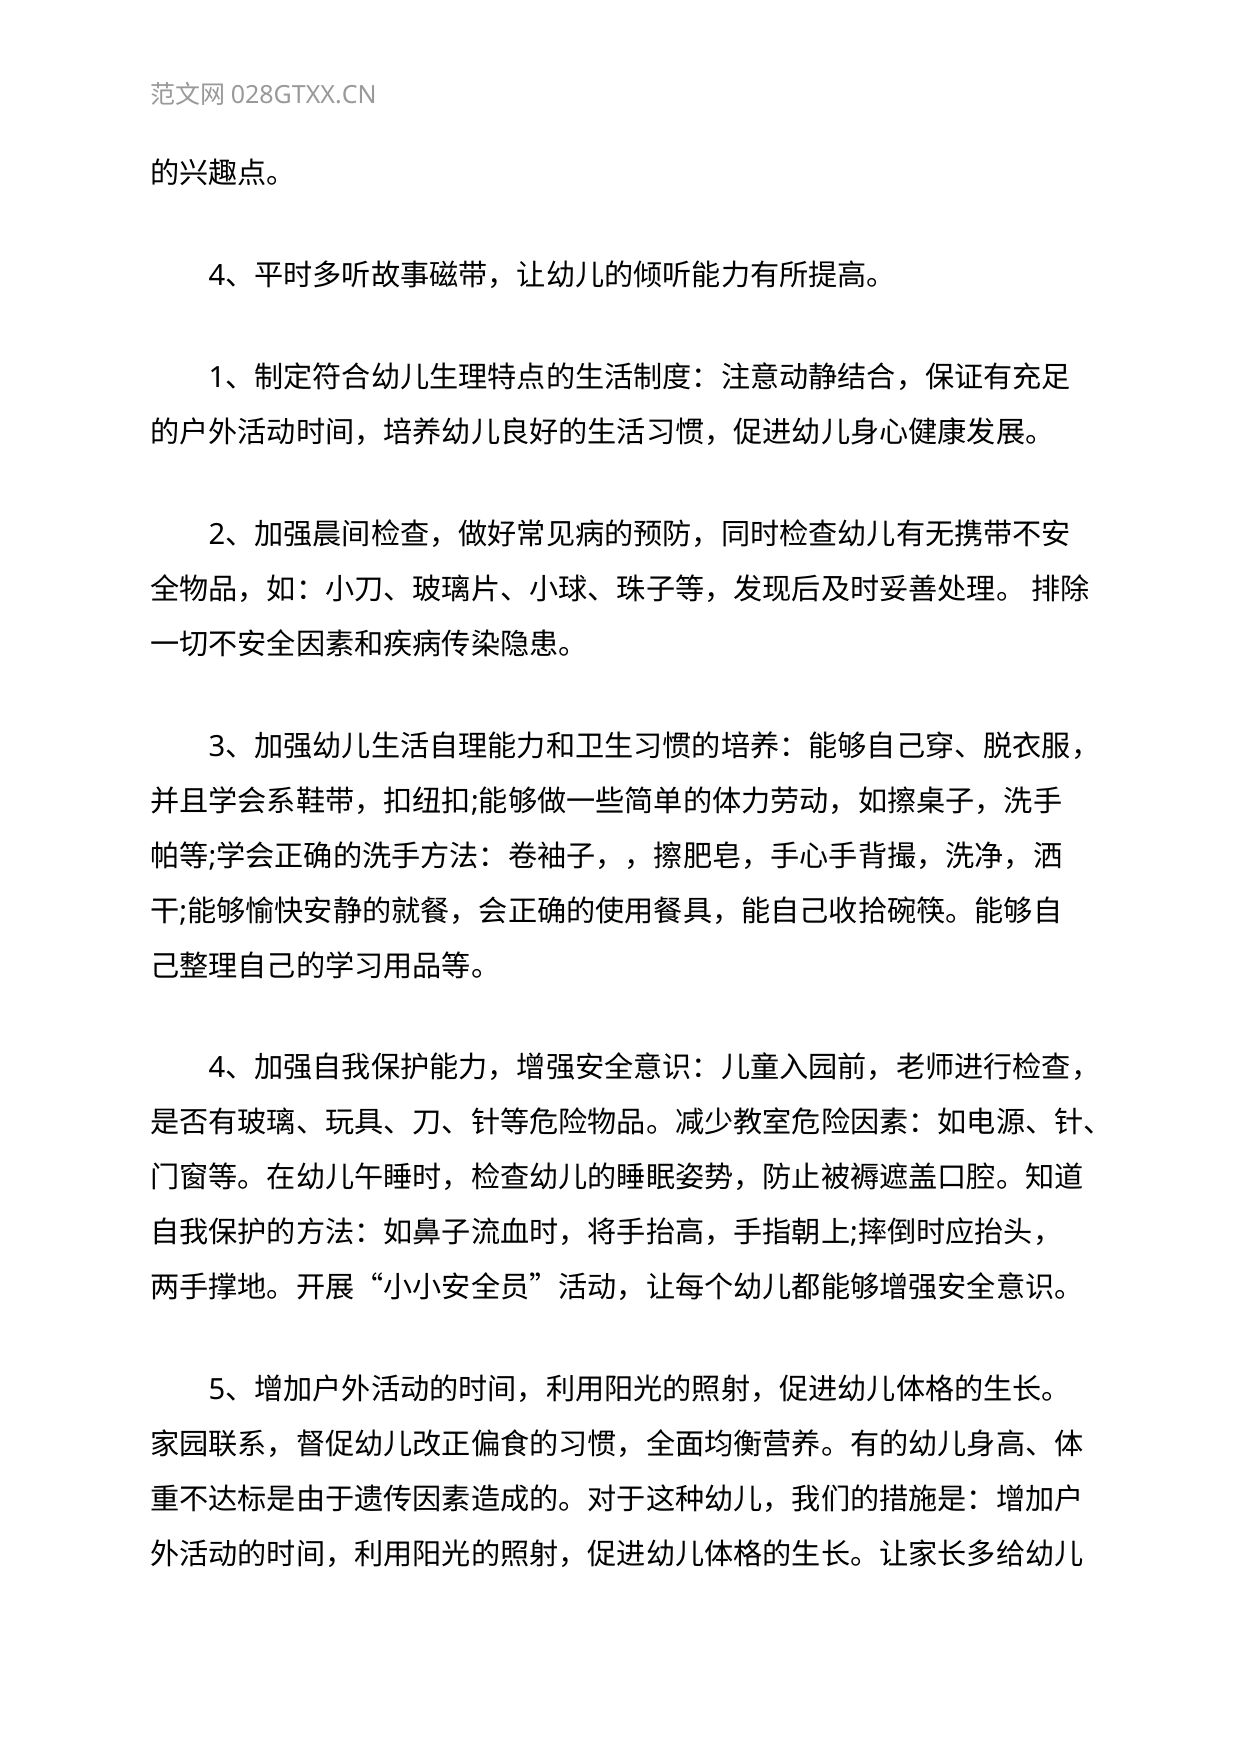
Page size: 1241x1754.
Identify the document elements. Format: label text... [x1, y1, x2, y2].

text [150, 150, 1090, 192]
text 4、平时多听故事磁带，让幼儿的倾听能力有所提高。 [150, 252, 1090, 294]
text 4、加强自我保护能力，增强安全意识：儿童入园前，老师进行检查，是否有玻璃、玩具、刀、针等危险物品。减少教室危险因素：如电源、针、门窗等。在幼儿午睡时，检查幼儿的睡眠姿势，防止被褥遮盖口腔。知道自我保护的方法：如鼻子流血时，将手抬高，手指朝上;摔倒时应抬头，两手撑地。开展“小小安全员”活动，让每个幼儿都能够增强安全意识。 [150, 1044, 1090, 1306]
text 1、制定符合幼儿生理特点的生活制度：注意动静结合，保证有充足的户外活动时间，培养幼儿良好的生活习惯，促进幼儿身心健康发展。 [150, 354, 1090, 451]
text 3、加强幼儿生活自理能力和卫生习惯的培养：能够自己穿、脱衣服，并且学会系鞋带，扣纽扣;能够做一些简单的体力劳动，如擦桌子，洗手帕等;学会正确的洗手方法：卷袖子，，擦肥皂，手心手背撮，洗净，洒干;能够愉快安静的就餐，会正确的使用餐具，能自己收拾碗筷。能够自己整理自己的学习用品等。 [150, 722, 1090, 984]
text 2、加强晨间检查，做好常见病的预防，同时检查幼儿有无携带不安全物品，如：小刀、玻璃片、小球、珠子等，发现后及时妥善处理。 排除一切不安全因素和疾病传染隐患。 [150, 511, 1090, 663]
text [150, 1366, 1090, 1573]
